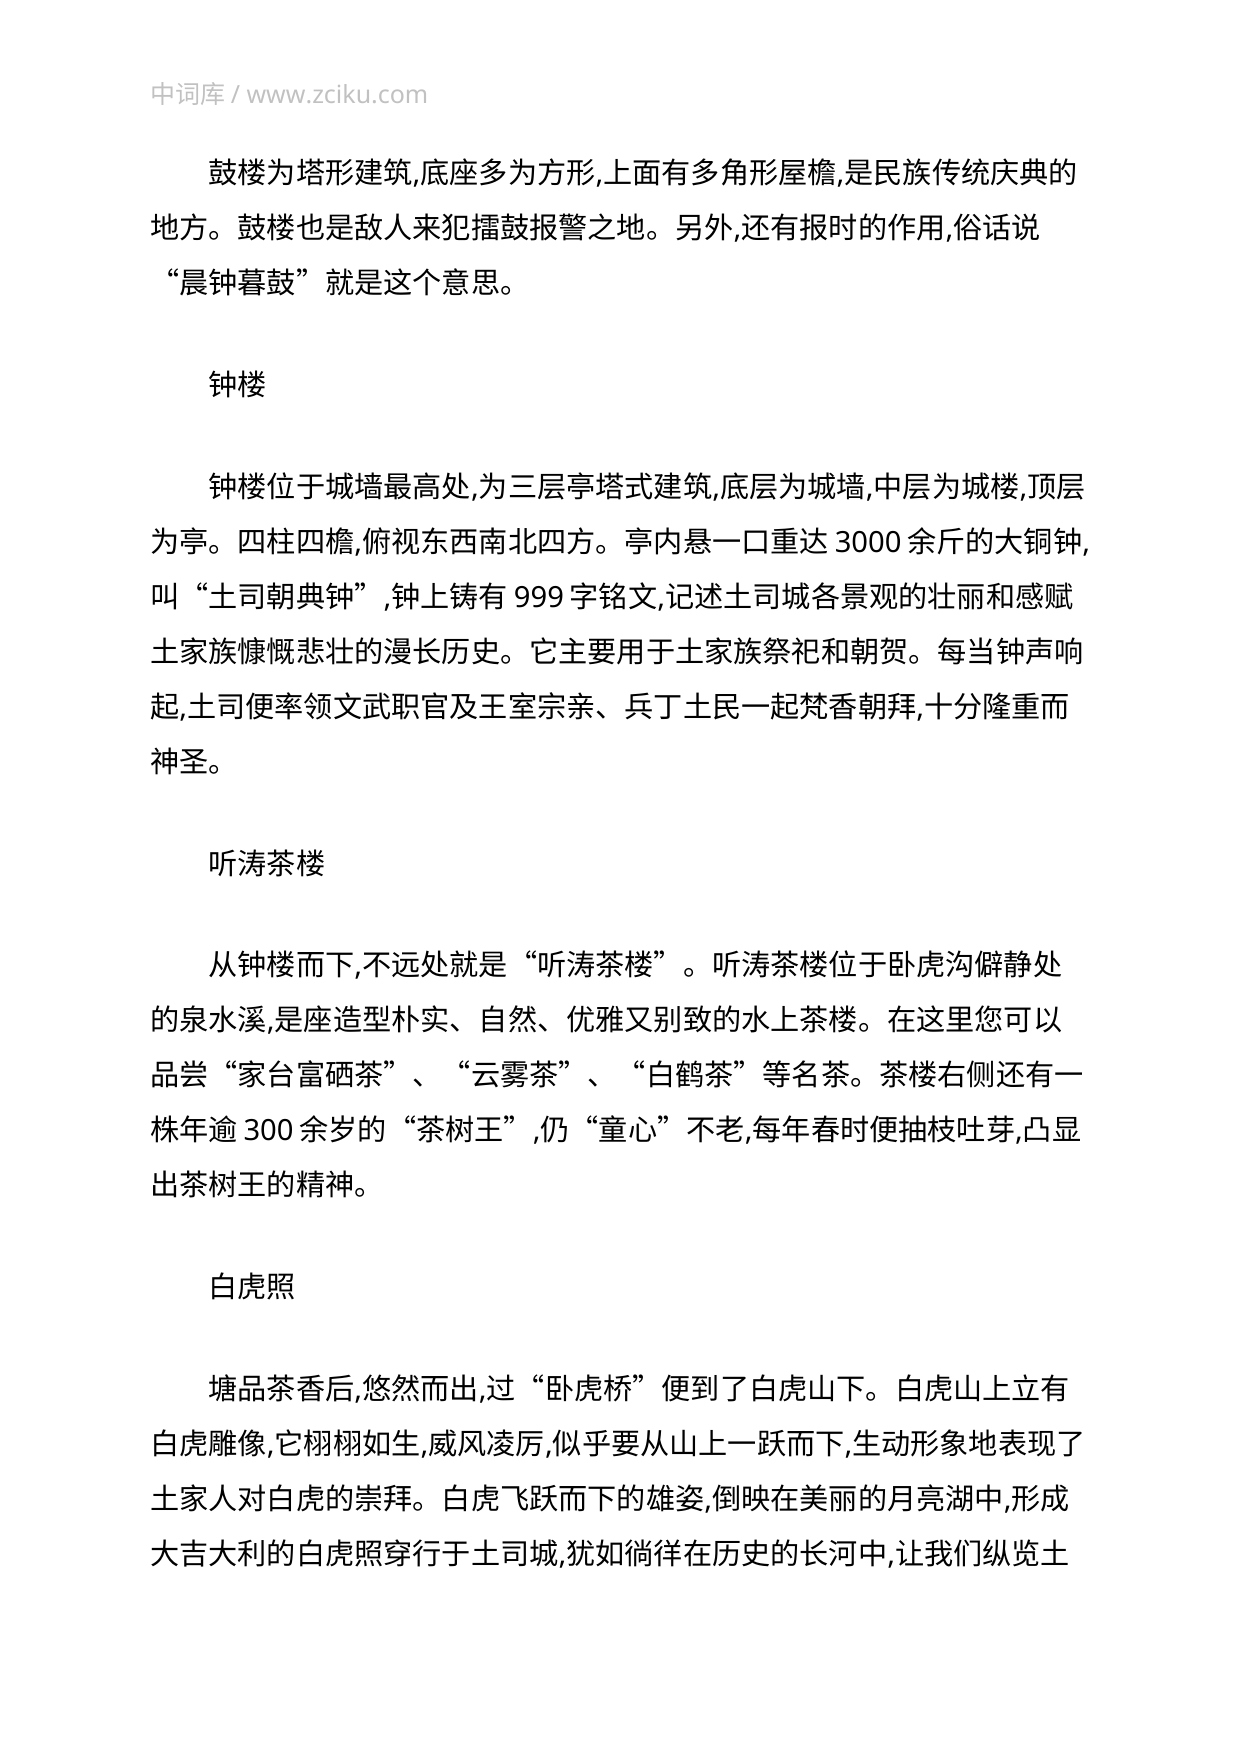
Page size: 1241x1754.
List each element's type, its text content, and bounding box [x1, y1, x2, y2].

text 白虎照 [150, 1264, 1090, 1306]
text 钟楼 [150, 362, 1090, 404]
text 钟楼位于城墙最高处,为三层亭塔式建筑,底层为城墙,中层为城楼,顶层为亭。四柱四檐,俯视东西南北四方。亭内悬一口重达3000余斤的大铜钟,叫“土司朝典钟”,钟上铸有999字铭文,记述土司城各景观的壮丽和感赋土家族慷慨悲壮的漫长历史。它主要用于土家族祭祀和朝贺。每当钟声响起,土司便率领文武职官及王室宗亲、兵丁土民一起梵香朝拜,十分隆重而神圣。 [150, 463, 1090, 781]
text 鼓楼为塔形建筑,底座多为方形,上面有多角形屋檐,是民族传统庆典的地方。鼓楼也是敌人来犯擂鼓报警之地。另外,还有报时的作用,俗话说“晨钟暮鼓”就是这个意思。 [150, 150, 1090, 302]
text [150, 1365, 1090, 1573]
text 从钟楼而下,不远处就是“听涛茶楼”。听涛茶楼位于卧虎沟僻静处的泉水溪,是座造型朴实、自然、优雅又别致的水上茶楼。在这里您可以品尝“家台富硒茶”、“云雾茶”、“白鹤茶”等名茶。茶楼右侧还有一株年逾300余岁的“茶树王”,仍“童心”不老,每年春时便抽枝吐芽,凸显出茶树王的精神。 [150, 942, 1090, 1204]
text 听涛茶楼 [150, 840, 1090, 882]
